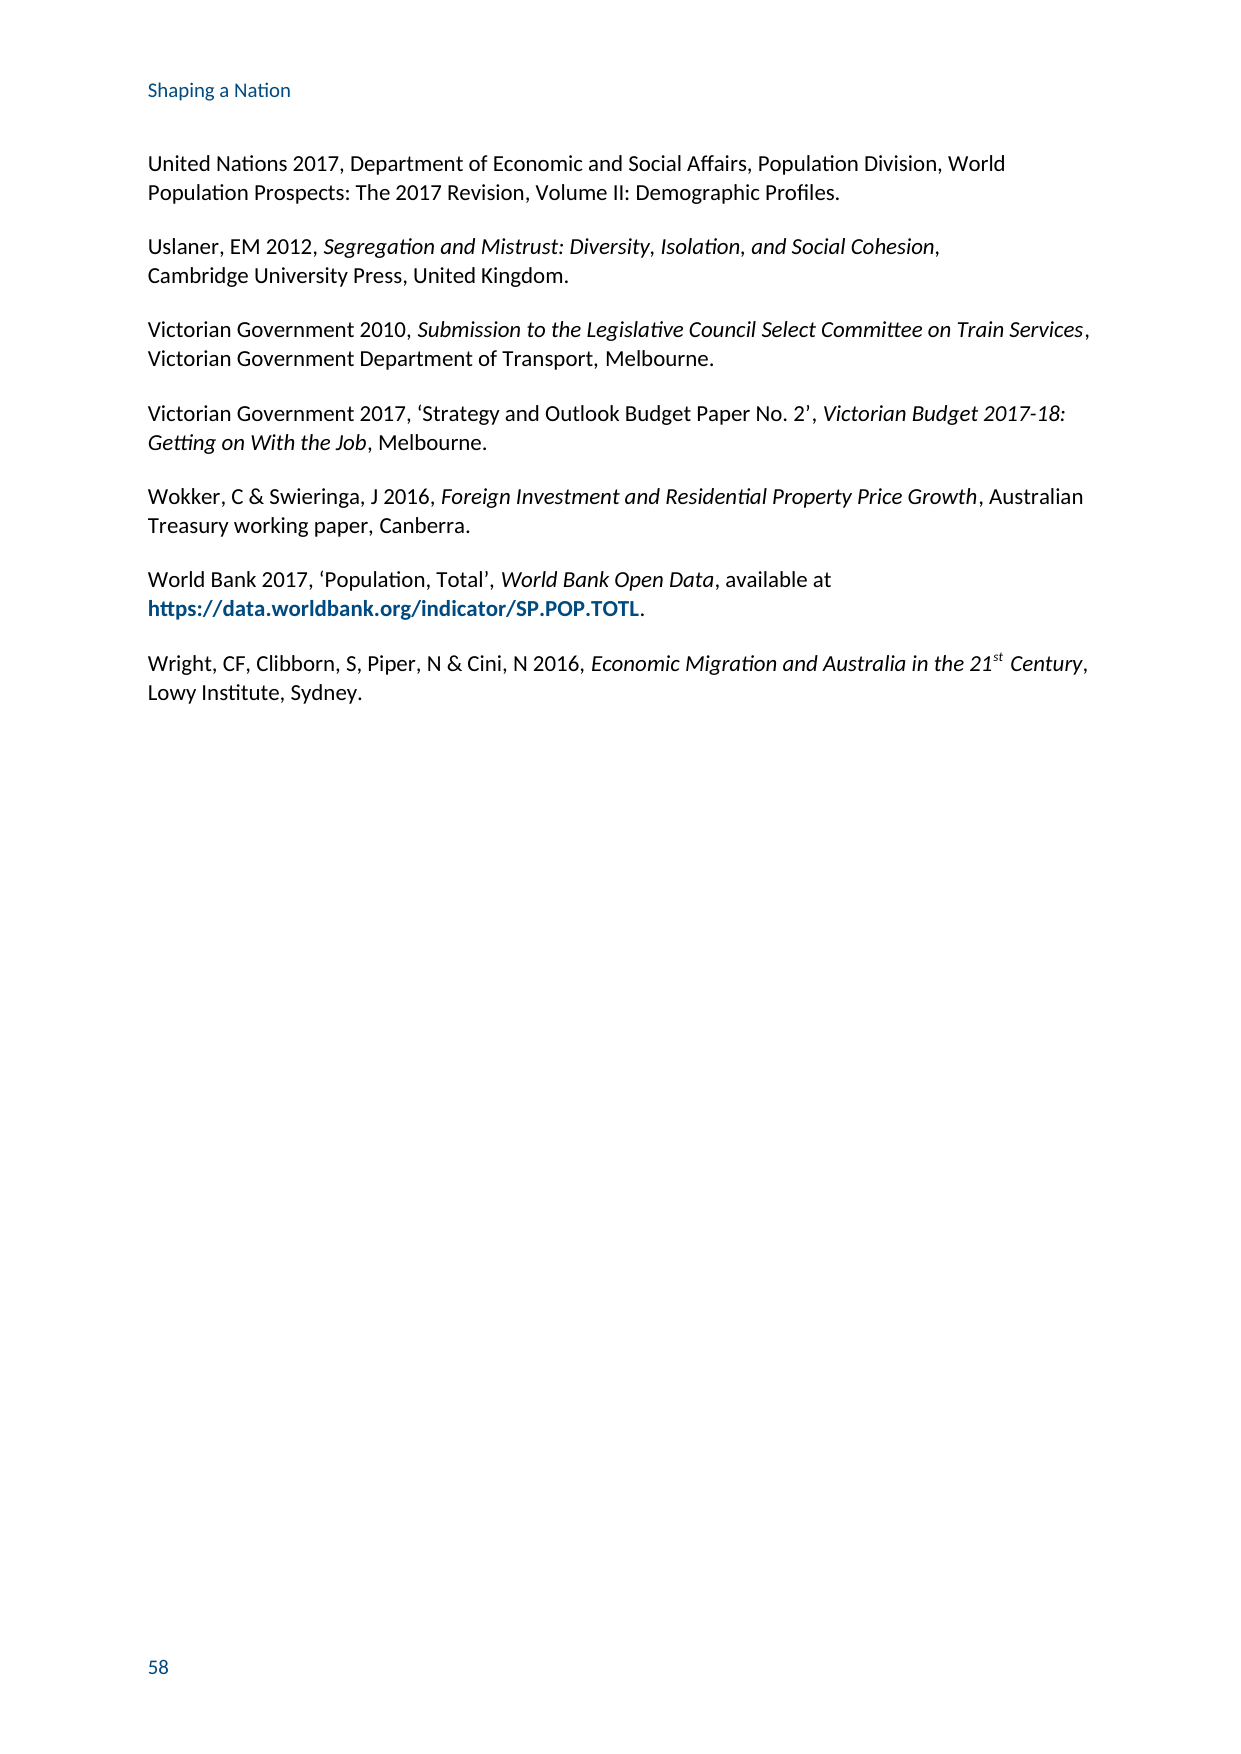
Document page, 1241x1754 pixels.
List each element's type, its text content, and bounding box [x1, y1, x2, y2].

text United Nations 2017, Department of Economic and Social Affairs, Population Division, World Population Prospects: The 2017 Revision, Volume II: Demographic Profiles. [148, 148, 1092, 206]
text Victorian Government 2010, Submission to the Legislative Council Select Committee on Train Services, Victorian Government Department of Transport, Melbourne. [148, 314, 1092, 373]
text Uslaner, EM 2012, Segregation and Mistrust: Diversity, Isolation, and Social Cohesion, Cambridge University Press, United Kingdom. [148, 231, 1092, 289]
text World Bank 2017, ‘Population, Total’, World Bank Open Data, available at https://data.worldbank.org/indicator/SP.POP.TOTL. [148, 564, 1092, 623]
text Victorian Government 2017, ‘Strategy and Outlook Budget Paper No. 2’, Victorian Budget 2017-18: Getting on With the Job, Melbourne. [148, 398, 1092, 456]
text Wokker, C & Swieringa, J 2016, Foreign Investment and Residential Property Price Growth, Australian Treasury working paper, Canberra. [148, 481, 1092, 539]
text Wright, CF, Clibborn, S, Piper, N & Cini, N 2016, Economic Migration and Australia in the 21st Century, Lowy Institute, Sydney. [148, 648, 1092, 706]
